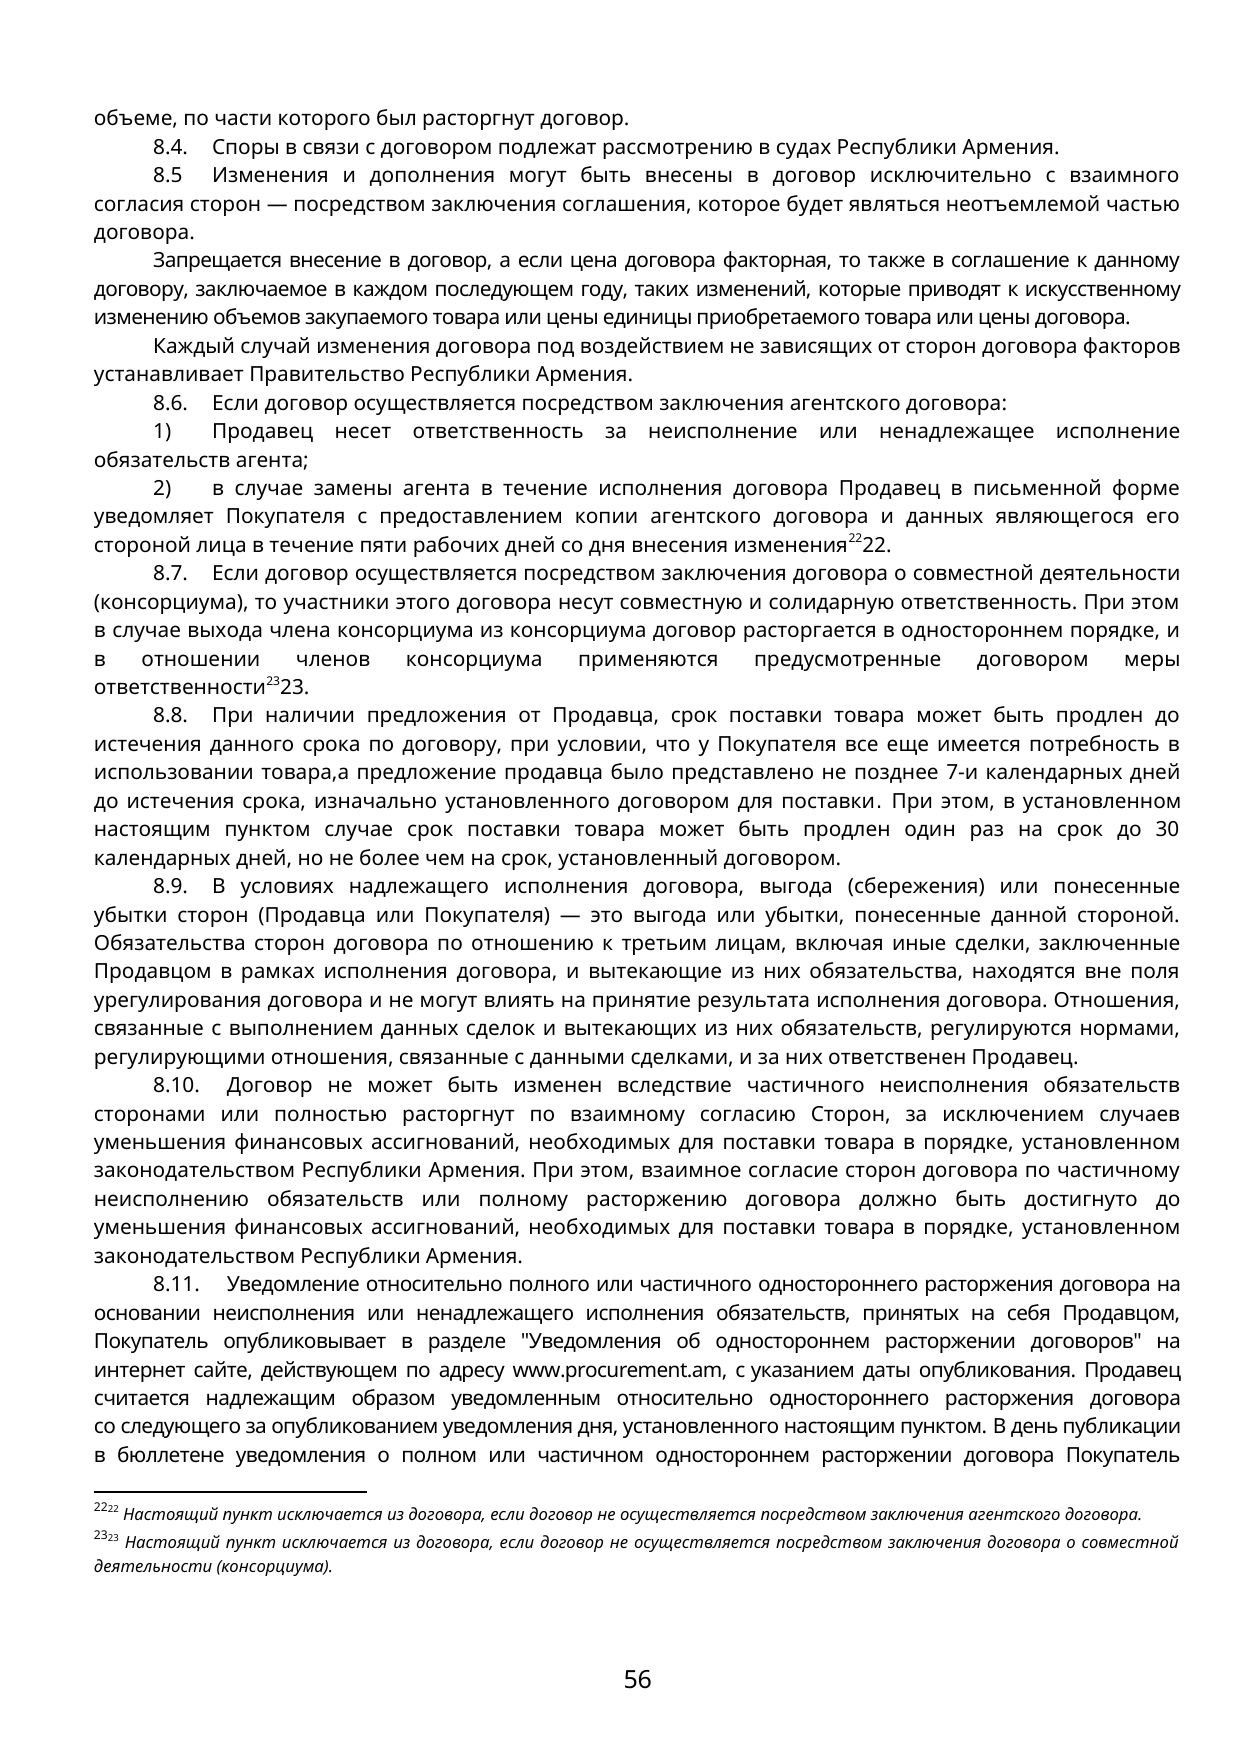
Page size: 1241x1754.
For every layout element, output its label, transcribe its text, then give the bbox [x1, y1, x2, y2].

text 8.10. Договор не может быть изменен вследствие частичного неисполнения обязательств сторонами или полностью расторгнут по взаимному согласию Сторон, за исключением случаев уменьшения финансовых ассигнований, необходимых для поставки товара в порядке, установленном законодательством Республики Армения. При этом, взаимное согласие сторон договора по частичному неисполнению обязательств или полному расторжению договора должно быть достигнуто до уменьшения финансовых ассигнований, необходимых для поставки товара в порядке, установленном законодательством Республики Армения. [94, 1070, 1181, 1269]
text 8.6. Если договор осуществляется посредством заключения агентского договора: [94, 388, 1181, 416]
text 1) Продавец несет ответственность за неисполнение или ненадлежащее исполнение обязательств агента; [94, 416, 1181, 473]
text 8.8. При наличии предложения от Продавца, срок поставки товара может быть продлен до истечения данного срока по договору, при условии, что у Покупателя все еще имеется потребность в использовании товара,а предложение продавца было представлено не позднее 7-и календарных дней до истечения срока, изначально установленного договором для поставки. При этом, в установленном настоящим пунктом случае срок поставки товара может быть продлен один раз на срок до 30 календарных дней, но не более чем на срок, установленный договором. [94, 701, 1181, 871]
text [94, 103, 1181, 132]
text 8.4. Споры в связи с договором подлежат рассмотрению в судах Республики Армения. [94, 132, 1181, 160]
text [94, 1269, 1181, 1468]
text 8.5 Изменения и дополнения могут быть внесены в договор исключительно с взаимного согласия сторон — посредством заключения соглашения, которое будет являться неотъемлемой частью договора. [94, 160, 1181, 246]
text Запрещается внесение в договор, а если цена договора факторная, то также в соглашение к данному договору, заключаемое в каждом последующем году, таких изменений, которые приводят к искусственному изменению объемов закупаемого товара или цены единицы приобретаемого товара или цены договора. [94, 246, 1181, 331]
text 8.9. В условиях надлежащего исполнения договора, выгода (сбережения) или понесенные убытки сторон (Продавца или Покупателя) — это выгода или убытки, понесенные данной стороной. Обязательства сторон договора по отношению к третьим лицам, включая иные сделки, заключенные Продавцом в рамках исполнения договора, и вытекающие из них обязательства, находятся вне поля урегулирования договора и не могут влиять на принятие результата исполнения договора. Отношения, связанные с выполнением данных сделок и вытекающих из них обязательств, регулируются нормами, регулирующими отношения, связанные с данными сделками, и за них ответственен Продавец. [94, 871, 1181, 1070]
text 8.7. Если договор осуществляется посредством заключения договора о совместной деятельности (консорциума), то участники этого договора несут совместную и солидарную ответственность. При этом в случае выхода члена консорциума из консорциума договор расторгается в одностороннем порядке, и в отношении членов консорциума применяются предусмотренные договором меры ответственности23. [94, 558, 1181, 701]
text 2) в случае замены агента в течение исполнения договора Продавец в письменной форме уведомляет Покупателя с предоставлением копии агентского договора и данных являющегося его стороной лица в течение пяти рабочих дней со дня внесения изменения22. [94, 473, 1181, 558]
text Каждый случай изменения договора под воздействием не зависящих от сторон договора факторов устанавливает Правительство Республики Армения. [94, 331, 1181, 388]
